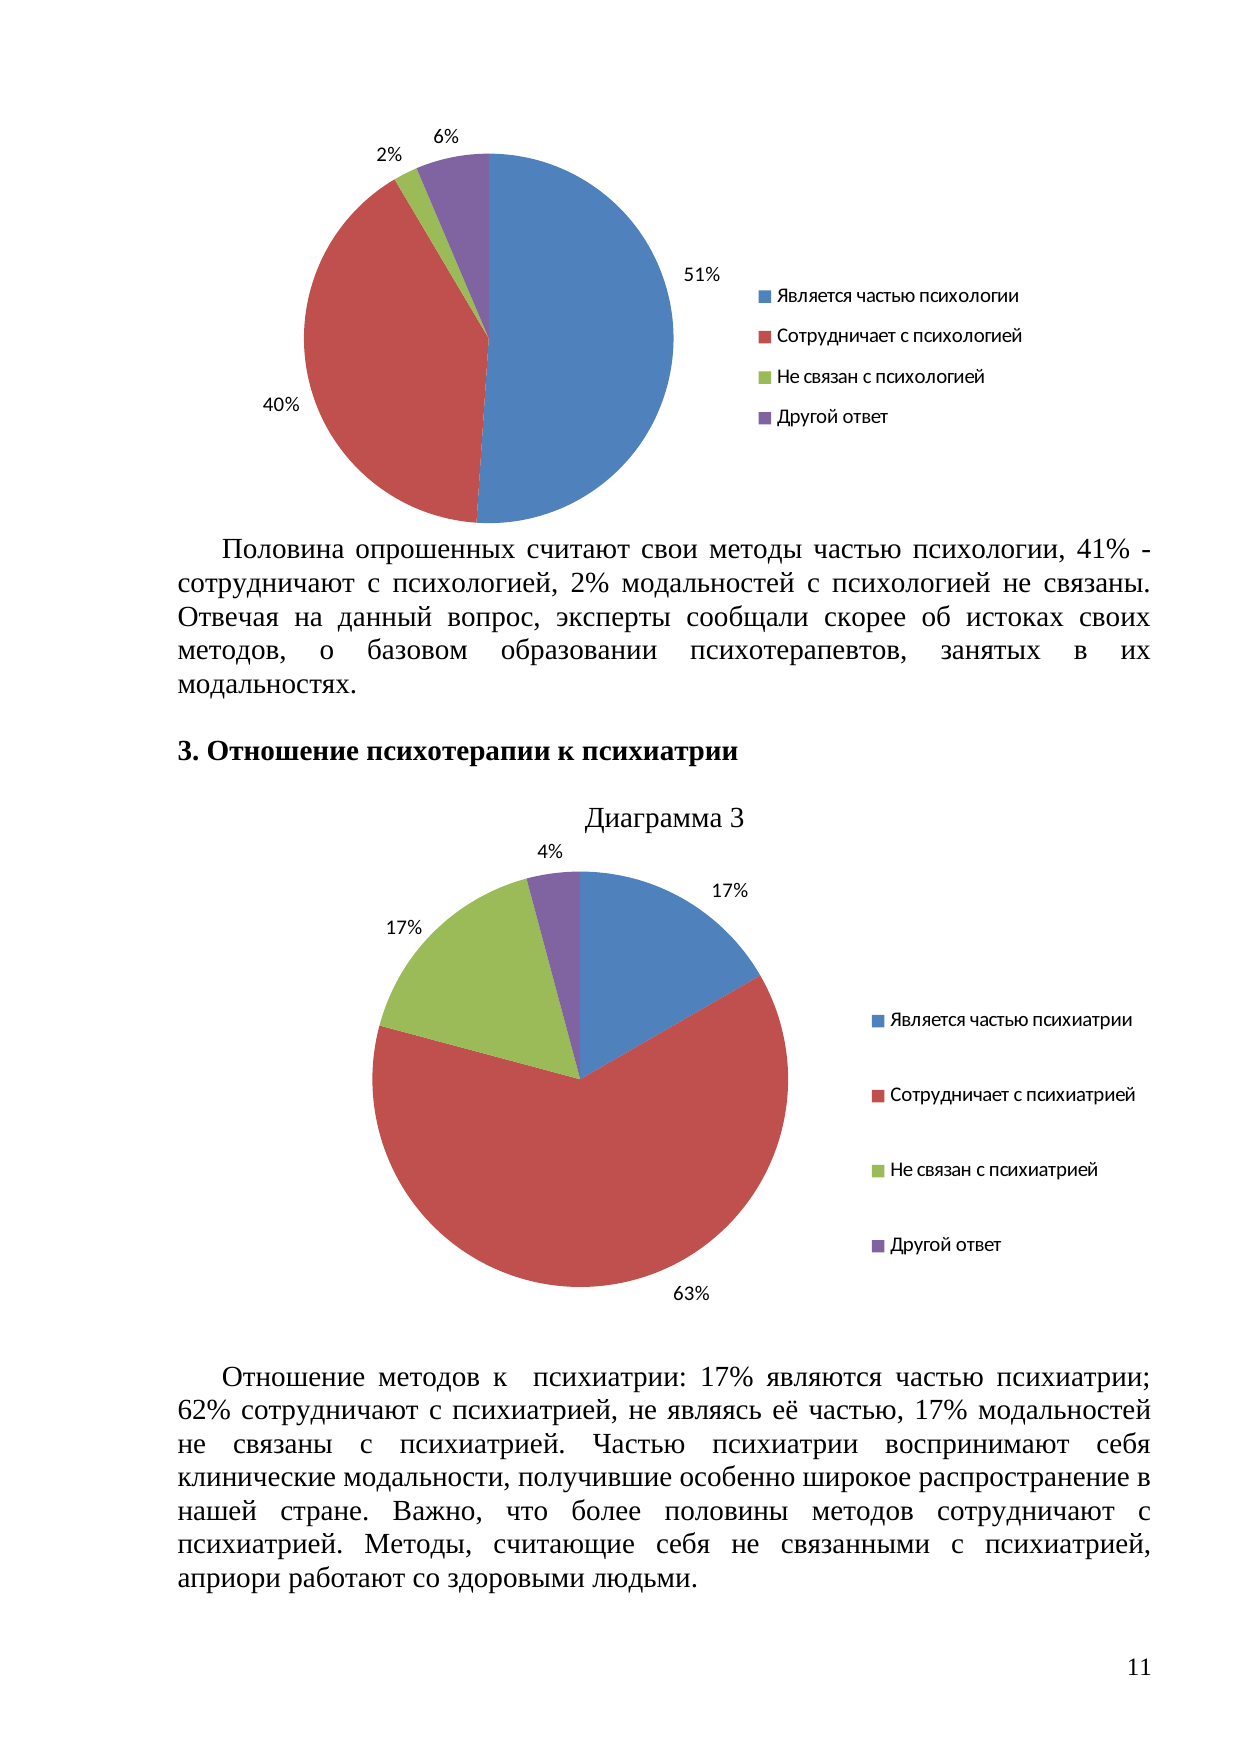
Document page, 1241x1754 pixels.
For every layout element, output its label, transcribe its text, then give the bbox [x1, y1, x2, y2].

text 3. Отношение психотерапии к психиатрии [177, 733, 1152, 766]
text Диаграмма 3 [177, 800, 1152, 833]
text Отношение методов к психиатрии: 17% являются частью психиатрии; 62% сотрудничают с психиатрией, не являясь её частью, 17% модальностей не связаны с психиатрией. Частью психиатрии воспринимают себя клинические модальности, получившие особенно широкое распространение в нашей стране. Важно, что более половины методов сотрудничают с психиатрией. Методы, считающие себя не связанными с психиатрией, априори работают со здоровыми людьми. [177, 1359, 1152, 1593]
text Половина опрошенных считают свои методы частью психологии, 41% - сотрудничают с психологией, 2% модальностей с психологией не связаны. Отвечая на данный вопрос, эксперты сообщали скорее об истоках своих методов, о базовом образовании психотерапевтов, занятых в их модальностях. [177, 532, 1152, 699]
